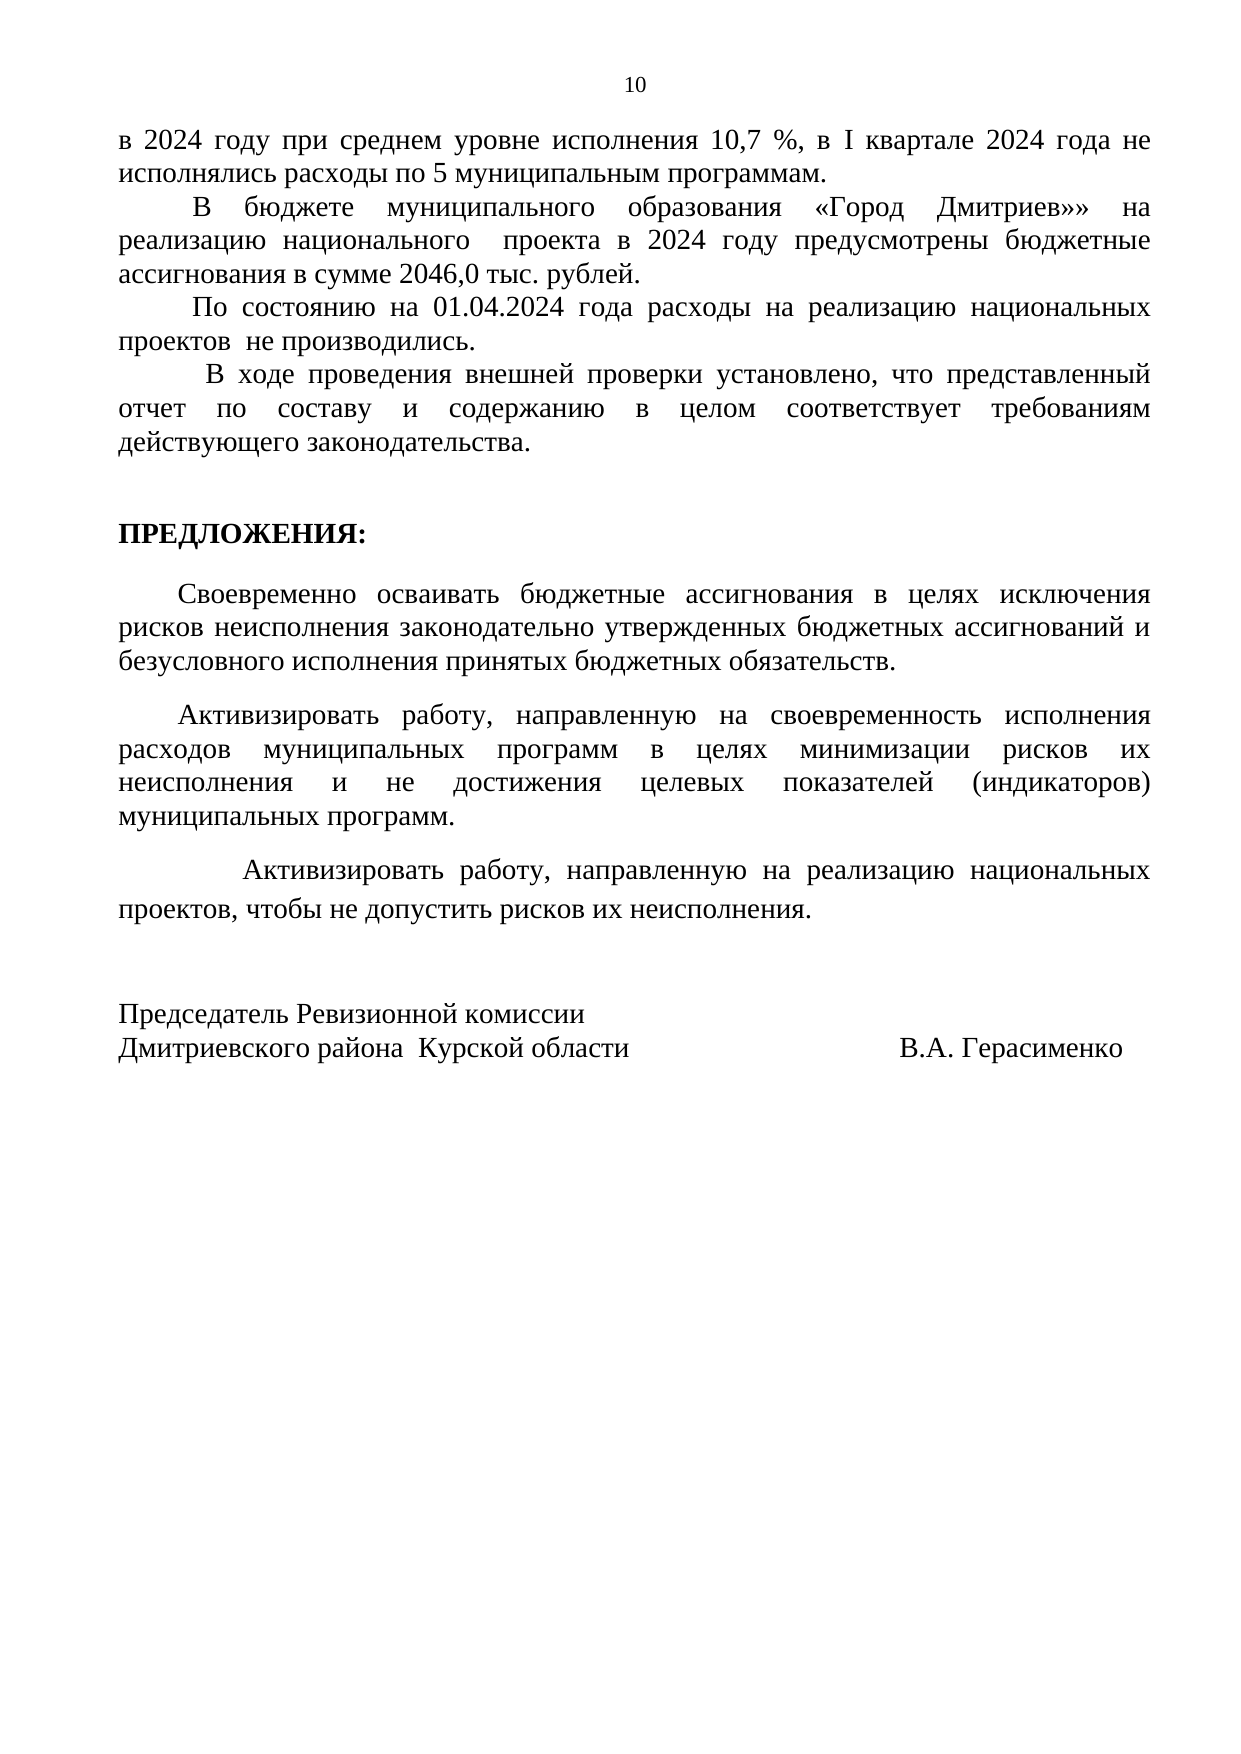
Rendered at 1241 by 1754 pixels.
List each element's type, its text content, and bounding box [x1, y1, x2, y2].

text Председатель Ревизионной комиссии [118, 997, 1152, 1030]
text В ходе проведения внешней проверки установлено, что представленный отчет по составу и содержанию в целом соответствует требованиям действующего законодательства. [118, 357, 1152, 457]
text В бюджете муниципального образования «Город Дмитриев»» на реализацию национального проекта в 2024 году предусмотрены бюджетные ассигнования в сумме 2046,0 тыс. рублей. [118, 189, 1152, 289]
text ПРЕДЛОЖЕНИЯ: [118, 517, 1152, 550]
text По состоянию на 01.04.2024 года расходы на реализацию национальных проектов не производились. [118, 289, 1152, 357]
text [118, 122, 1152, 189]
text Активизировать работу, направленную на своевременность исполнения расходов муниципальных программ в целях минимизации рисков их неисполнения и не достижения целевых показателей (индикаторов) муниципальных программ. [118, 697, 1152, 832]
text Своевременно осваивать бюджетные ассигнования в целях исключения рисков неисполнения законодательно утвержденных бюджетных ассигнований и безусловного исполнения принятых бюджетных обязательств. [118, 576, 1152, 677]
text Активизировать работу, направленную на реализацию национальных проектов, чтобы не допустить рисков их неисполнения. [118, 852, 1152, 924]
text Дмитриевского района Курской области В.А. Герасименко [118, 1030, 1152, 1064]
